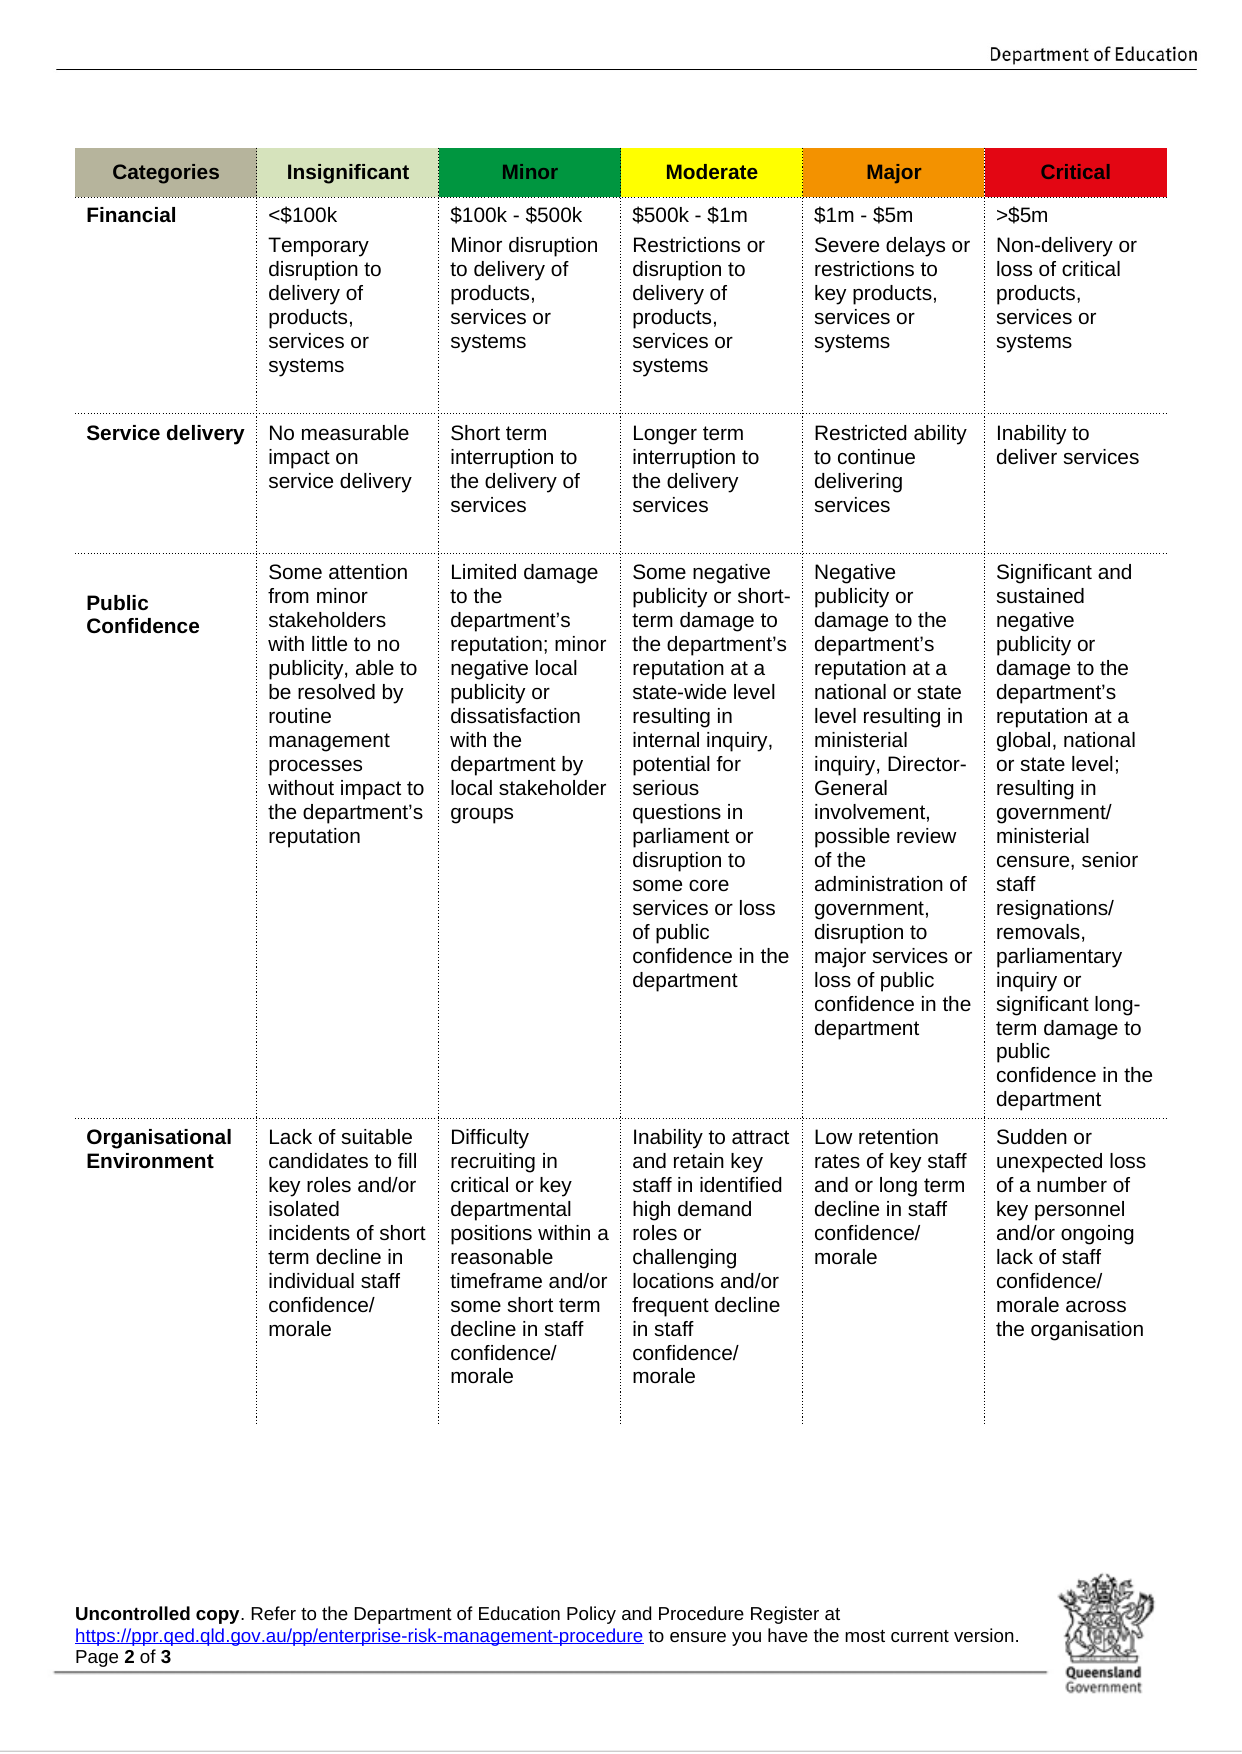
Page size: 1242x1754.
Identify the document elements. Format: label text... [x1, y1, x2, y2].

table_cell Inability to deliver services [985, 413, 1167, 553]
table_cell Negative publicity or damage to the department’s reputation at a national or state level resulting in ministerial inquiry, Director-General involvement, possible review of the administration of government, disruption to major services or loss of public confidence in the department [803, 553, 984, 1117]
table_cell Some attention from minor stakeholders with little to no publicity, able to be resolved by routine management processes without impact to the department’s reputation [257, 553, 439, 1117]
picture [0, 1568, 1242, 1753]
table_header Minor [439, 148, 621, 197]
table_header Insignificant [257, 148, 439, 197]
table_cell Public Confidence [75, 553, 257, 1117]
table_cell Difficulty recruiting in critical or key departmental positions within a reasonable timeframe and/or some short term decline in staff confidence/ morale [439, 1118, 621, 1425]
table_cell $100k - $500k Minor disruption to delivery of products, services or systems [439, 197, 621, 413]
table_cell Longer term interruption to the delivery services [621, 413, 803, 553]
table_cell Organisational Environment [75, 1118, 257, 1425]
table_cell Some negative publicity or short-term damage to the department’s reputation at a state-wide level resulting in internal inquiry, potential for serious questions in parliament or disruption to some core services or loss of public confidence in the department [621, 553, 803, 1117]
table_cell Sudden or unexpected loss of a number of key personnel and/or ongoing lack of staff confidence/ morale across the organisation [985, 1118, 1167, 1425]
table_cell Restricted ability to continue delivering services [803, 413, 984, 553]
table_cell Significant and sustained negative publicity or damage to the department’s reputation at a global, national or state level; resulting in government/ ministerial censure, senior staff resignations/ removals, parliamentary inquiry or significant long-term damage to public confidence in the department [985, 553, 1167, 1117]
table_cell Inability to attract and retain key staff in identified high demand roles or challenging locations and/or frequent decline in staff confidence/ morale [621, 1118, 803, 1425]
table_cell Financial [75, 197, 257, 413]
table_cell >$5m Non-delivery or loss of critical products, services or systems [985, 197, 1167, 413]
table_header Moderate [621, 148, 803, 197]
table_cell $500k - $1m Restrictions or disruption to delivery of products, services or systems [621, 197, 803, 413]
table_cell Short term interruption to the delivery of services [439, 413, 621, 553]
picture [15, 6, 1237, 161]
table_cell No measurable impact on service delivery [257, 413, 439, 553]
table_cell $1m - $5m Severe delays or restrictions to key products, services or systems [803, 197, 984, 413]
table_cell Low retention rates of key staff and or long term decline in staff confidence/ morale [803, 1118, 984, 1425]
table_cell Service delivery [75, 413, 257, 553]
table_header Major [803, 148, 984, 197]
table_header Critical [985, 148, 1167, 197]
table_header Categories [75, 148, 257, 197]
table_cell Lack of suitable candidates to fill key roles and/or isolated incidents of short term decline in individual staff confidence/ morale [257, 1118, 439, 1425]
table_cell Limited damage to the department’s reputation; minor negative local publicity or dissatisfaction with the department by local stakeholder groups [439, 553, 621, 1117]
table_cell <$100k Temporary disruption to delivery of products, services or systems [257, 197, 439, 413]
